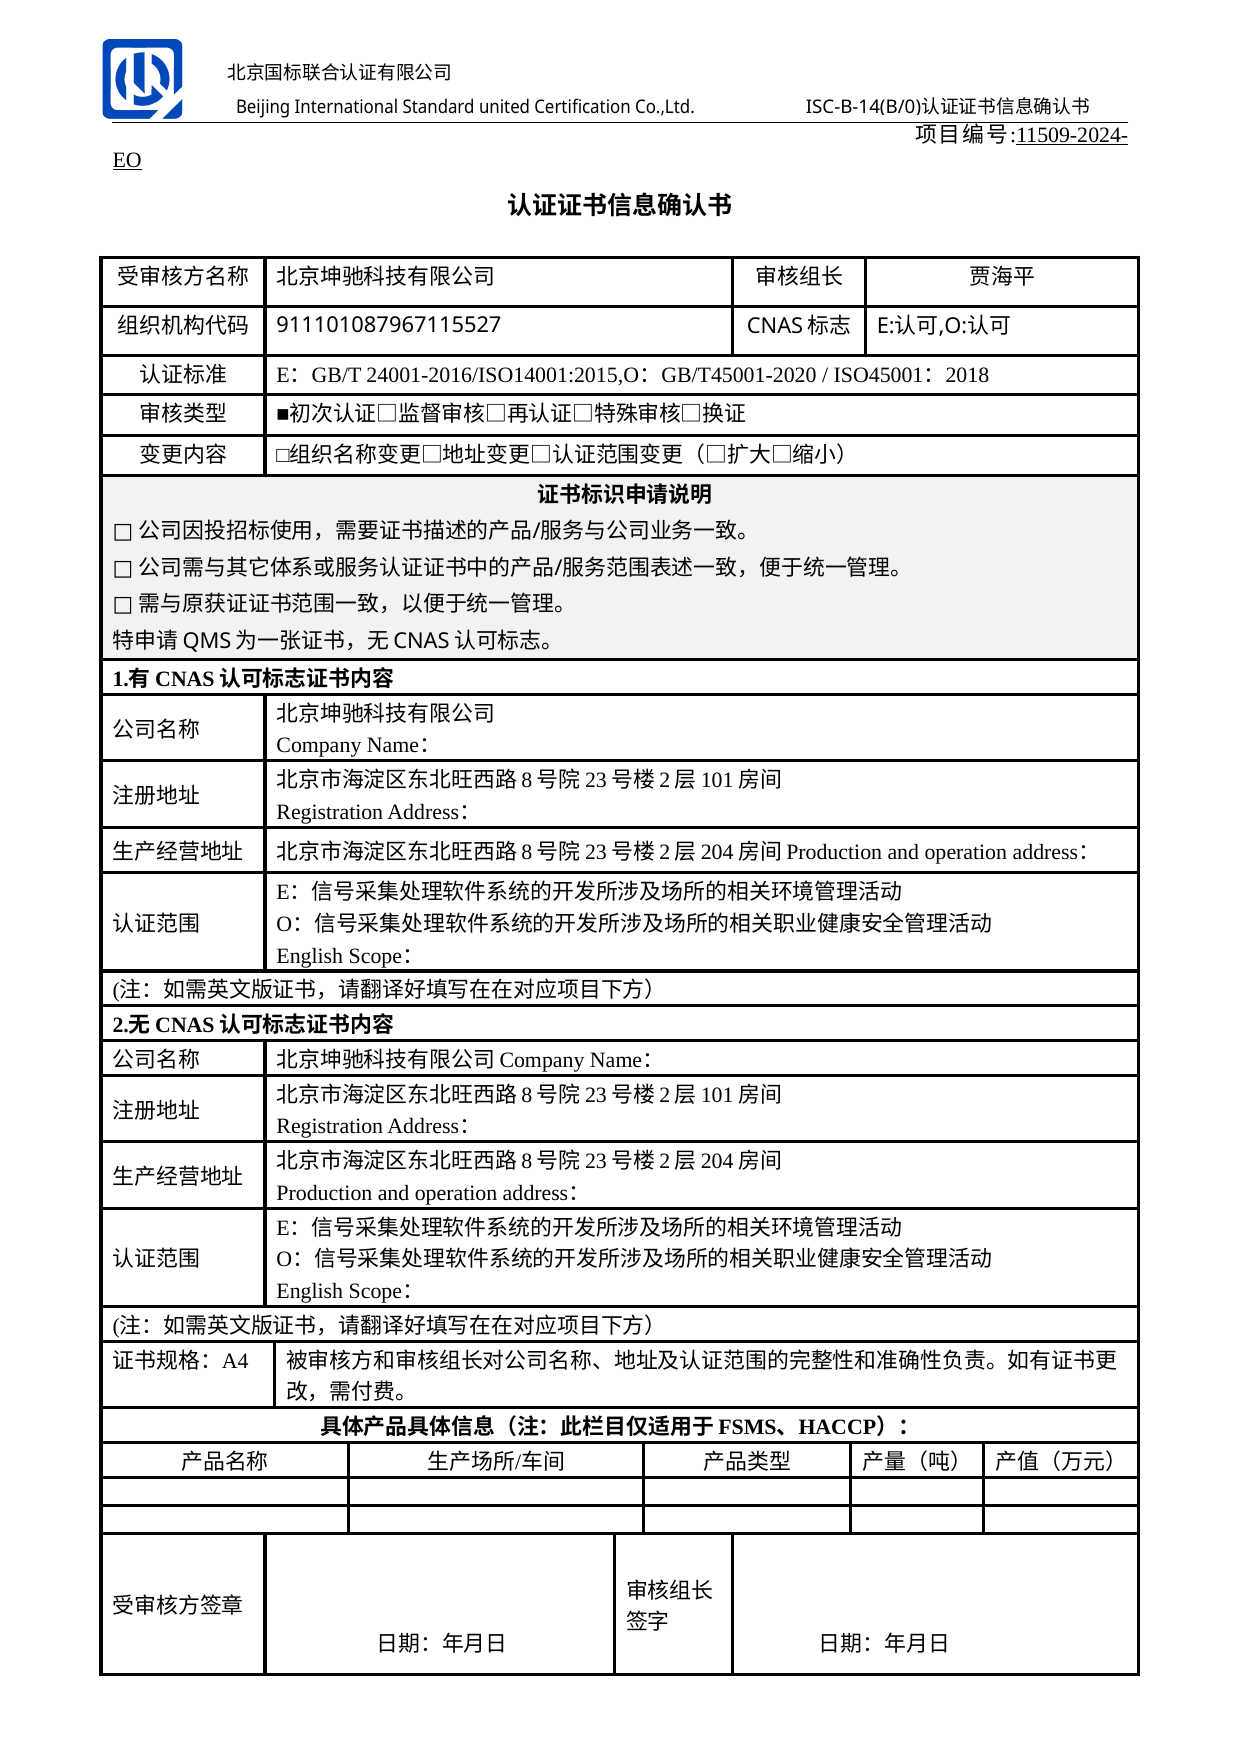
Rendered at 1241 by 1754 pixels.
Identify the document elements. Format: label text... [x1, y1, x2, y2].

table_cell (注：如需英文版证书，请翻译好填写在在对应项目下方） [103, 973, 1137, 1004]
table_cell 公司名称 [103, 1042, 263, 1074]
text 项目编号:11509-2024-EO [112, 123, 1128, 173]
table_cell 组织机构代码 [103, 308, 263, 354]
table_cell [852, 1507, 982, 1532]
table_cell □组织名称变更□地址变更□认证范围变更（□扩大□缩小） [267, 437, 1137, 474]
table_cell [103, 1479, 347, 1504]
table_cell (注：如需英文版证书，请翻译好填写在在对应项目下方） [103, 1308, 1137, 1339]
table_cell 北京市海淀区东北旺西路8号院23号楼2层101房间 Registration Address： [267, 1077, 1137, 1140]
table_header 北京坤驰科技有限公司 [267, 259, 731, 305]
table_cell [645, 1479, 849, 1504]
table_cell 生产经营地址 [103, 829, 263, 871]
table_cell [103, 1507, 347, 1532]
table_cell 证书规格：A4 [103, 1343, 273, 1406]
table_cell 1.有CNAS认可标志证书内容 [103, 661, 1137, 693]
table_header 审核组长 [734, 259, 864, 305]
table_cell CNAS标志 [734, 308, 864, 354]
table_cell [350, 1507, 642, 1532]
table_cell 产值（万元） [985, 1444, 1137, 1476]
table_cell 变更内容 [103, 437, 263, 474]
table_cell 认证范围 [103, 1210, 263, 1305]
table_cell 被审核方和审核组长对公司名称、地址及认证范围的完整性和准确性负责。如有证书更改，需付费。 [276, 1343, 1137, 1406]
table_cell 认证标准 [103, 357, 263, 393]
table_cell 北京坤驰科技有限公司Company Name： [267, 1042, 1137, 1074]
table_cell 911101087967115527 [267, 308, 731, 354]
table_cell 注册地址 [103, 762, 263, 826]
table_cell 北京坤驰科技有限公司 Company Name： [267, 696, 1137, 759]
table_cell [985, 1479, 1137, 1504]
table_cell 审核组长签字 [616, 1535, 731, 1673]
table_cell 公司名称 [103, 696, 263, 759]
table_cell 北京市海淀区东北旺西路8号院23号楼2层204房间 Production and operation address： [267, 1143, 1137, 1207]
table_cell 产品名称 [103, 1444, 347, 1476]
table_header 贾海平 [867, 259, 1137, 305]
table_cell 日期：年月日 [267, 1535, 613, 1673]
table_cell E：GB/T 24001-2016/ISO14001:2015,O：GB/T45001-2020 / ISO45001：2018 [267, 357, 1137, 393]
table_cell 产量（吨） [852, 1444, 982, 1476]
table_cell 日期：年月日 [734, 1535, 1137, 1673]
table_cell E:认可,O:认可 [867, 308, 1137, 354]
table_cell 北京市海淀区东北旺西路8号院23号楼2层101房间 Registration Address： [267, 762, 1137, 826]
table_cell E：信号采集处理软件系统的开发所涉及场所的相关环境管理活动 O：信号采集处理软件系统的开发所涉及场所的相关职业健康安全管理活动 English Scope： [267, 874, 1137, 969]
table_cell ■初次认证□监督审核□再认证□特殊审核□换证 [267, 396, 1137, 433]
table_cell 产品类型 [645, 1444, 849, 1476]
table_cell [645, 1507, 849, 1532]
table_cell 认证范围 [103, 874, 263, 969]
text 认证证书信息确认书 [112, 185, 1128, 222]
table_cell 具体产品具体信息（注：此栏目仅适用于FSMS、HACCP）： [103, 1409, 1137, 1441]
table_cell 证书标识申请说明 □ 公司因投招标使用，需要证书描述的产品/服务与公司业务一致。 □ 公司需与其它体系或服务认证证书中的产品/服务范围表述一致，便于统一管理。 □ 需与原获证证书范围一致，以便于统一管理。 特申请QMS为一张证书，无CNAS认可标志。 [103, 477, 1137, 658]
table_cell 审核类型 [103, 396, 263, 433]
table_cell 生产场所/车间 [350, 1444, 642, 1476]
table_header 受审核方名称 [103, 259, 263, 305]
table_cell [852, 1479, 982, 1504]
picture [102, 39, 183, 119]
table_cell [350, 1479, 642, 1504]
table_cell 受审核方签章 [103, 1535, 263, 1673]
table_cell 北京市海淀区东北旺西路8号院23号楼2层204房间Production and operation address： [267, 829, 1137, 871]
table_cell 注册地址 [103, 1077, 263, 1140]
table_cell E：信号采集处理软件系统的开发所涉及场所的相关环境管理活动 O：信号采集处理软件系统的开发所涉及场所的相关职业健康安全管理活动 English Scope： [267, 1210, 1137, 1305]
table_cell [985, 1507, 1137, 1532]
table_cell 生产经营地址 [103, 1143, 263, 1207]
table_cell 2.无CNAS认可标志证书内容 [103, 1007, 1137, 1039]
